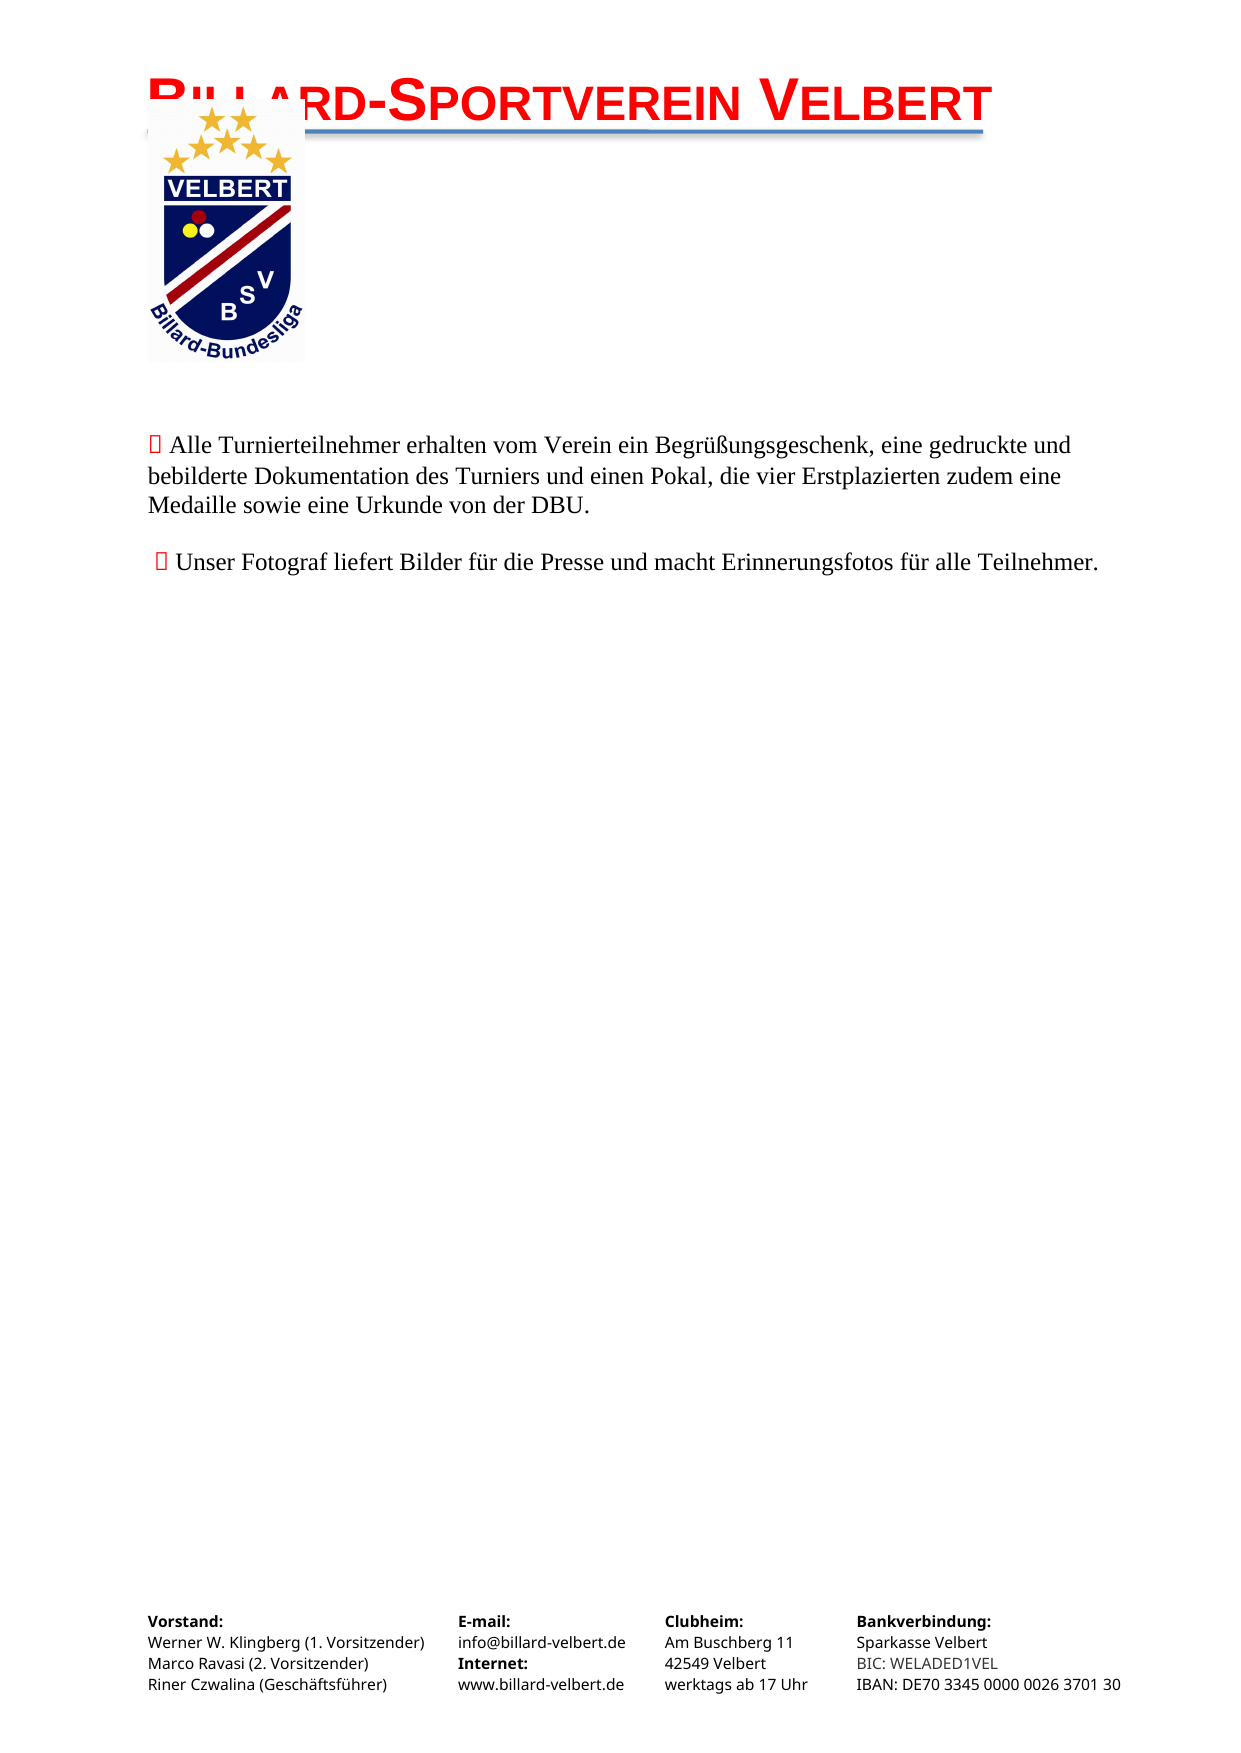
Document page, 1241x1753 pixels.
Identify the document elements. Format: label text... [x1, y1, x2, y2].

picture [147, 99, 305, 362]
text  Alle Turnierteilnehmer erhalten vom Verein ein Begrüßungsgeschenk, eine gedruckte und bebilderte Dokumentation des Turniers und einen Pokal, die vier Erstplazierten zudem eine Medaille sowie eine Urkunde von der DBU. [148, 427, 1152, 518]
text  Unser Fotograf liefert Bilder für die Presse und macht Erinnerungsfotos für alle Teilnehmer. [148, 543, 1152, 577]
